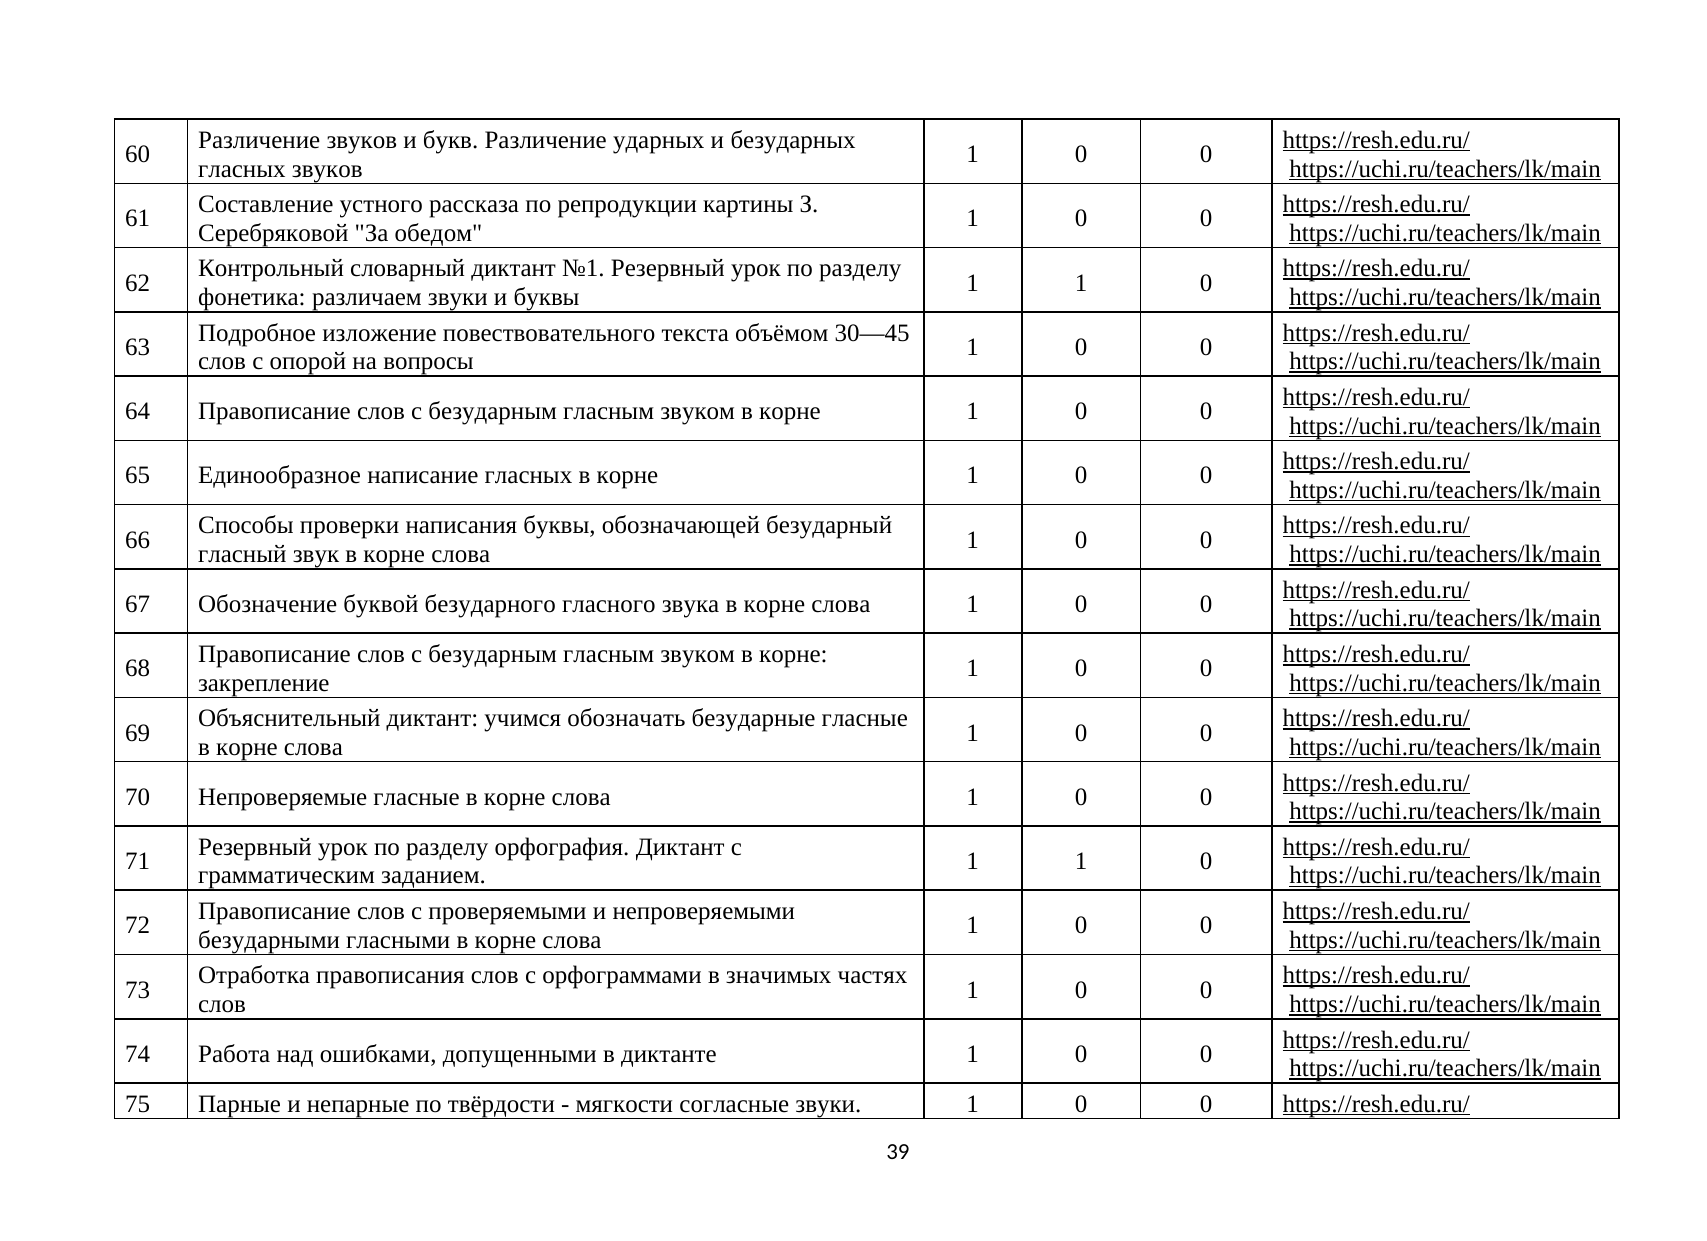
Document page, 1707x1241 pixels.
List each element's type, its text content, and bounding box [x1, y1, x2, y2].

table_cell 1 [925, 827, 1021, 889]
table_cell 0 [1023, 634, 1140, 697]
table_cell 0 [1023, 570, 1140, 632]
table_cell 68 [115, 634, 187, 697]
table_cell 73 [115, 955, 187, 1018]
table_cell 0 [1023, 313, 1140, 375]
table_cell 75 [115, 1084, 187, 1118]
table_cell 0 [1141, 313, 1271, 375]
table_cell 66 [115, 505, 187, 568]
table_cell Контрольный словарный диктант №1. Резервный урок по разделу фонетика: различаем звуки и буквы [188, 248, 923, 311]
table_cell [1273, 120, 1618, 182]
table_cell 1 [925, 313, 1021, 375]
table_cell Правописание слов с безударным гласным звуком в корне [188, 377, 923, 439]
table_cell 0 [1141, 634, 1271, 697]
table_cell 1 [925, 955, 1021, 1018]
table_cell 0 [1141, 505, 1271, 568]
table_cell 71 [115, 827, 187, 889]
table_cell https://resh.edu.ru/ https://uchi.ru/teachers/lk/main [1273, 762, 1618, 825]
table_cell 60 [115, 120, 187, 182]
table_cell https://resh.edu.ru/ https://uchi.ru/teachers/lk/main [1273, 570, 1618, 632]
table_cell https://resh.edu.ru/ https://uchi.ru/teachers/lk/main [1273, 891, 1618, 954]
table_cell 1 [925, 891, 1021, 954]
table_cell 1 [925, 762, 1021, 825]
table_cell 1 [925, 570, 1021, 632]
table_cell https://resh.edu.ru/ https://uchi.ru/teachers/lk/main [1273, 698, 1618, 761]
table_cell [188, 1084, 923, 1118]
table_cell 1 [925, 1084, 1021, 1118]
table_cell 0 [1141, 1084, 1271, 1118]
table_cell 0 [1141, 570, 1271, 632]
table_cell https://resh.edu.ru/ https://uchi.ru/teachers/lk/main [1273, 441, 1618, 504]
table_cell Правописание слов с безударным гласным звуком в корне: закрепление [188, 634, 923, 697]
table_cell https://resh.edu.ru/ https://uchi.ru/teachers/lk/main [1273, 827, 1618, 889]
table_cell 1 [1023, 827, 1140, 889]
table_cell 72 [115, 891, 187, 954]
table_cell https://resh.edu.ru/ https://uchi.ru/teachers/lk/main [1273, 634, 1618, 697]
table_cell 0 [1141, 698, 1271, 761]
table_cell 0 [1141, 762, 1271, 825]
table_cell 0 [1141, 120, 1271, 182]
table_cell https://resh.edu.ru/ https://uchi.ru/teachers/lk/main [1273, 313, 1618, 375]
table_cell 1 [925, 377, 1021, 439]
table_cell Единообразное написание гласных в корне [188, 441, 923, 504]
table_cell 1 [925, 248, 1021, 311]
table_cell Непроверяемые гласные в корне слова [188, 762, 923, 825]
table_cell 0 [1141, 955, 1271, 1018]
table_cell 0 [1141, 441, 1271, 504]
table_cell 0 [1141, 184, 1271, 247]
table_cell Обозначение буквой безударного гласного звука в корне слова [188, 570, 923, 632]
table_cell Работа над ошибками, допущенными в диктанте [188, 1020, 923, 1082]
table_cell 0 [1023, 1020, 1140, 1082]
table_cell https://resh.edu.ru/ https://uchi.ru/teachers/lk/main [1273, 248, 1618, 311]
table_cell 0 [1141, 377, 1271, 439]
table_cell Объяснительный диктант: учимся обозначать безударные гласные в корне слова [188, 698, 923, 761]
table_cell 1 [925, 698, 1021, 761]
table_cell 1 [925, 120, 1021, 182]
table_cell 74 [115, 1020, 187, 1082]
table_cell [1273, 184, 1618, 247]
table_cell 0 [1141, 827, 1271, 889]
table_cell 0 [1023, 441, 1140, 504]
table_cell https://resh.edu.ru/ https://uchi.ru/teachers/lk/main [1273, 955, 1618, 1018]
table_cell 0 [1023, 184, 1140, 247]
table_cell https://resh.edu.ru/ https://uchi.ru/teachers/lk/main [1273, 1020, 1618, 1082]
table_cell 1 [925, 1020, 1021, 1082]
table_cell 0 [1141, 891, 1271, 954]
table_cell 1 [925, 441, 1021, 504]
table_cell Подробное изложение повествовательного текста объёмом 30—45 слов с опорой на вопросы [188, 313, 923, 375]
table_cell Различение звуков и букв. Различение ударных и безударных гласных звуков [188, 120, 923, 182]
table_cell Составление устного рассказа по репродукции картины З. Серебряковой "За обедом" [188, 184, 923, 247]
table_cell 0 [1023, 505, 1140, 568]
table_cell 0 [1141, 248, 1271, 311]
table_cell https://resh.edu.ru/ https://uchi.ru/teachers/lk/main [1273, 505, 1618, 568]
table_cell 62 [115, 248, 187, 311]
table_cell 0 [1023, 891, 1140, 954]
table_cell Отработка правописания слов с орфограммами в значимых частях слов [188, 955, 923, 1018]
table_cell Правописание слов с проверяемыми и непроверяемыми безударными гласными в корне слова [188, 891, 923, 954]
table_cell 65 [115, 441, 187, 504]
table_cell Способы проверки написания буквы, обозначающей безударный гласный звук в корне слова [188, 505, 923, 568]
table_cell 1 [925, 634, 1021, 697]
table_cell 1 [1023, 248, 1140, 311]
table_cell 67 [115, 570, 187, 632]
table_cell 69 [115, 698, 187, 761]
table_cell 64 [115, 377, 187, 439]
table_cell 0 [1023, 120, 1140, 182]
table_cell 0 [1023, 762, 1140, 825]
table_cell 0 [1023, 1084, 1140, 1118]
table_cell 1 [925, 184, 1021, 247]
table_cell 1 [925, 505, 1021, 568]
table_cell 63 [115, 313, 187, 375]
table_cell https://resh.edu.ru/ https://uchi.ru/teachers/lk/main [1273, 377, 1618, 439]
table_cell 61 [115, 184, 187, 247]
table_cell 0 [1023, 377, 1140, 439]
table_cell Резервный урок по разделу орфография. Диктант с грамматическим заданием. [188, 827, 923, 889]
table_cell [1273, 1084, 1618, 1118]
table_cell 0 [1141, 1020, 1271, 1082]
table_cell 0 [1023, 955, 1140, 1018]
table_cell 70 [115, 762, 187, 825]
table_cell 0 [1023, 698, 1140, 761]
